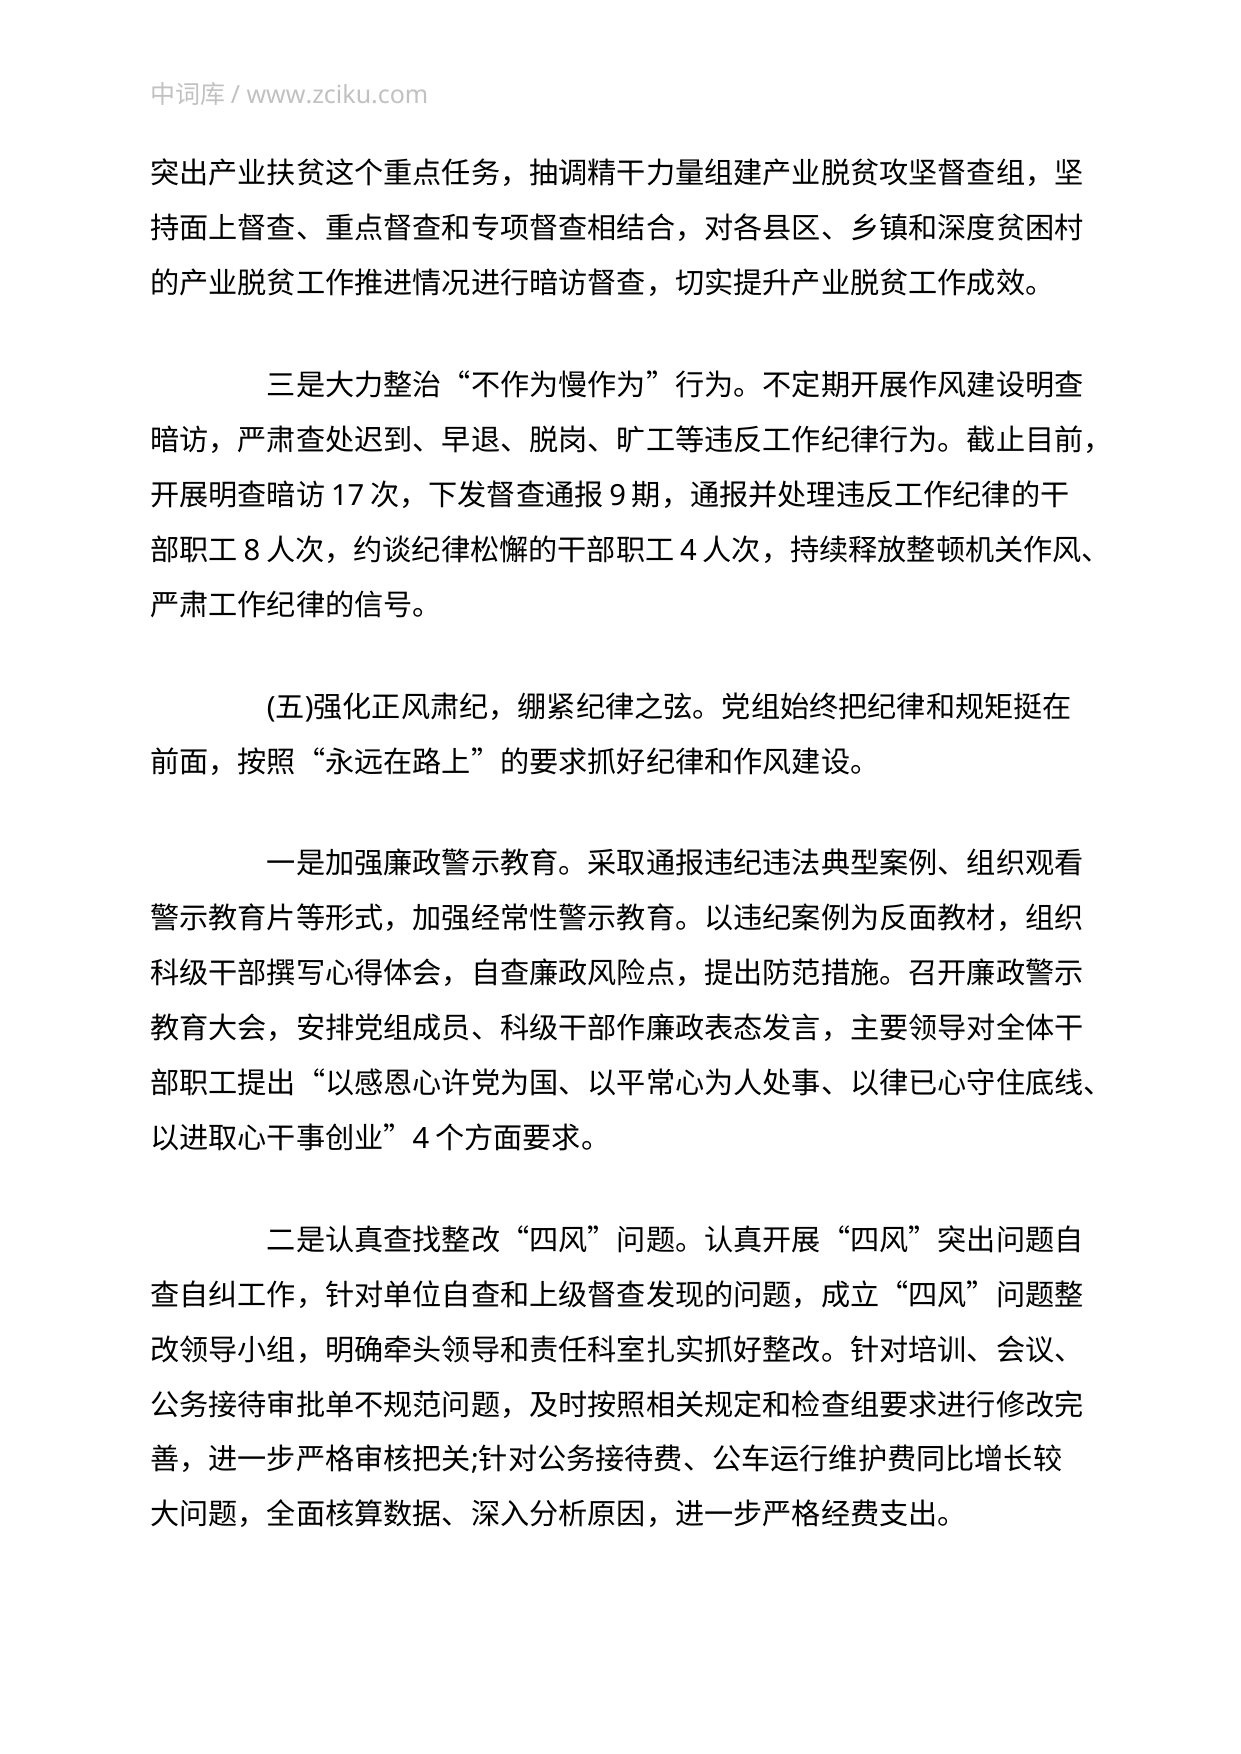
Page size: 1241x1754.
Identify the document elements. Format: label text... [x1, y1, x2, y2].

text 二是认真查找整改“四风”问题。认真开展“四风”突出问题自查自纠工作，针对单位自查和上级督查发现的问题，成立“四风”问题整改领导小组，明确牵头领导和责任科室扎实抓好整改。针对培训、会议、公务接待审批单不规范问题，及时按照相关规定和检查组要求进行修改完善，进一步严格审核把关;针对公务接待费、公车运行维护费同比增长较大问题，全面核算数据、深入分析原因，进一步严格经费支出。 [150, 1216, 1090, 1533]
text 一是加强廉政警示教育。采取通报违纪违法典型案例、组织观看警示教育片等形式，加强经常性警示教育。以违纪案例为反面教材，组织科级干部撰写心得体会，自查廉政风险点，提出防范措施。召开廉政警示教育大会，安排党组成员、科级干部作廉政表态发言，主要领导对全体干部职工提出“以感恩心许党为国、以平常心为人处事、以律已心守住底线、以进取心干事创业”4个方面要求。 [150, 840, 1090, 1157]
text (五)强化正风肃纪，绷紧纪律之弦。党组始终把纪律和规矩挺在前面，按照“永远在路上”的要求抓好纪律和作风建设。 [150, 683, 1090, 780]
text 三是大力整治“不作为慢作为”行为。不定期开展作风建设明查暗访，严肃查处迟到、早退、脱岗、旷工等违反工作纪律行为。截止目前，开展明查暗访17次，下发督查通报9期，通报并处理违反工作纪律的干部职工8人次，约谈纪律松懈的干部职工4人次，持续释放整顿机关作风、严肃工作纪律的信号。 [150, 362, 1090, 624]
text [150, 150, 1090, 302]
